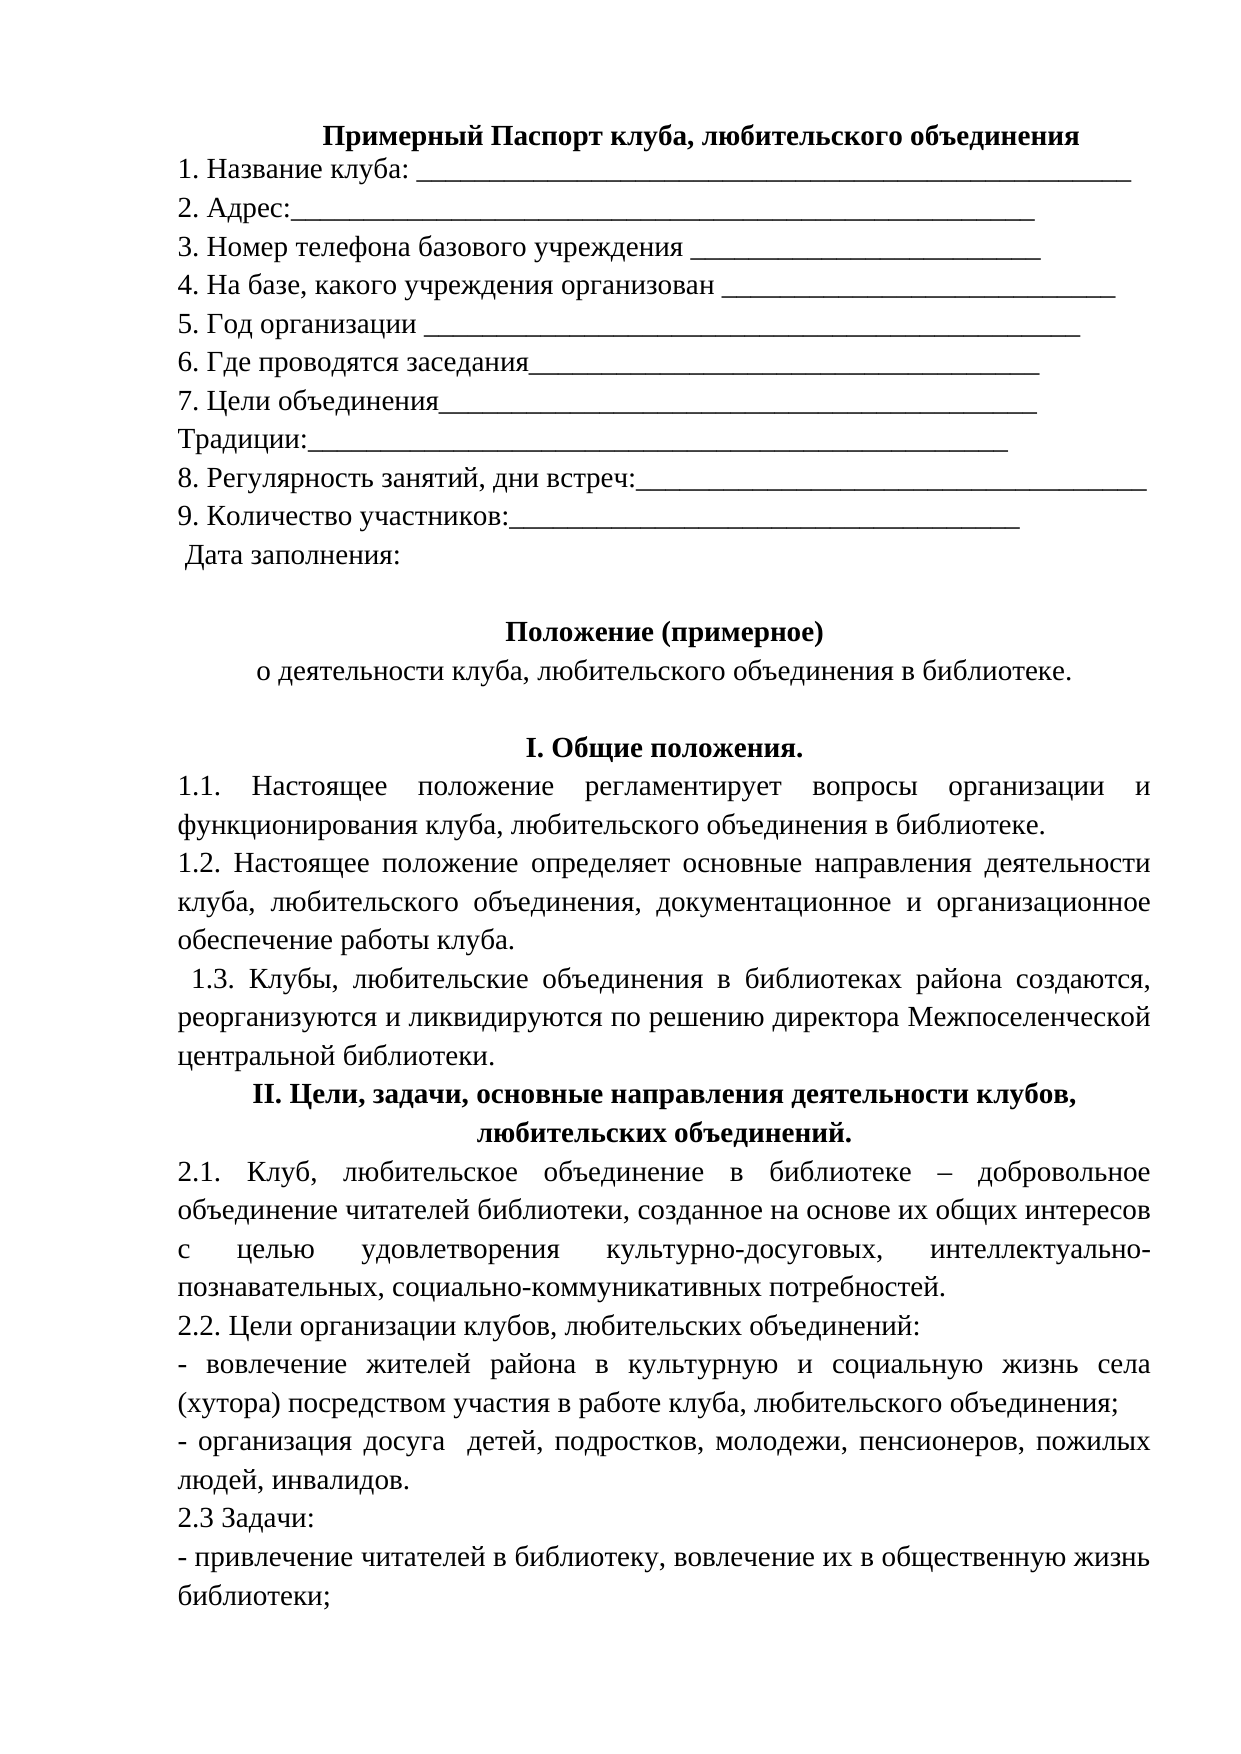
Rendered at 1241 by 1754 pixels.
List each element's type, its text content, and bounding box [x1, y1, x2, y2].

text II. Цели, задачи, основные направления деятельности клубов, любительских объединений. [177, 1077, 1152, 1149]
text 2.1. Клуб, любительское объединение в библиотеке – добровольное объединение читателей библиотеки, созданное на основе их общих интересов с целью удовлетворения культурно-досуговых, интеллектуально-познавательных, социально-коммуникативных потребностей. [177, 1154, 1152, 1303]
text 8. Регулярность занятий, дни встреч:___________________________________ [177, 460, 1152, 493]
text 2. Адрес:___________________________________________________ [177, 190, 1152, 224]
text - вовлечение жителей района в культурную и социальную жизнь села (хутора) посредством участия в работе клуба, любительского объединения; [177, 1346, 1152, 1418]
text о деятельности клуба, любительского объединения в библиотеке. [177, 653, 1152, 686]
text Примерный Паспорт клуба, любительского объединения [177, 118, 1152, 152]
text 5. Год организации _____________________________________________ [177, 306, 1152, 339]
text 1.3. Клубы, любительские объединения в библиотеках района создаются, реорганизуются и ликвидируются по решению директора Межпоселенческой центральной библиотеки. [177, 961, 1152, 1072]
text 2.3 Задачи: [177, 1501, 1152, 1534]
text 9. Количество участников:___________________________________ [177, 498, 1152, 532]
text - привлечение читателей в библиотеку, вовлечение их в общественную жизнь библиотеки; [177, 1539, 1152, 1611]
text Положение (примерное) [177, 614, 1152, 648]
text Дата заполнения: [177, 537, 1152, 571]
text 1. Название клуба: _________________________________________________ [177, 152, 1152, 185]
text - организация досуга детей, подростков, молодежи, пенсионеров, пожилых людей, инвалидов. [177, 1423, 1152, 1496]
text 6. Где проводятся заседания___________________________________ [177, 344, 1152, 378]
text 2.2. Цели организации клубов, любительских объединений: [177, 1308, 1152, 1341]
text 3. Номер телефона базового учреждения ________________________ [177, 229, 1152, 262]
text 1.2. Настоящее положение определяет основные направления деятельности клуба, любительского объединения, документационное и организационное обеспечение работы клуба. [177, 845, 1152, 956]
text 4. На базе, какого учреждения организован ___________________________ [177, 267, 1152, 301]
text 1.1. Настоящее положение регламентирует вопросы организации и функционирования клуба, любительского объединения в библиотеке. [177, 768, 1152, 840]
text 7. Цели объединения_________________________________________ Традиции:________________________________________________ [177, 383, 1152, 455]
text I. Общие положения. [177, 730, 1152, 763]
